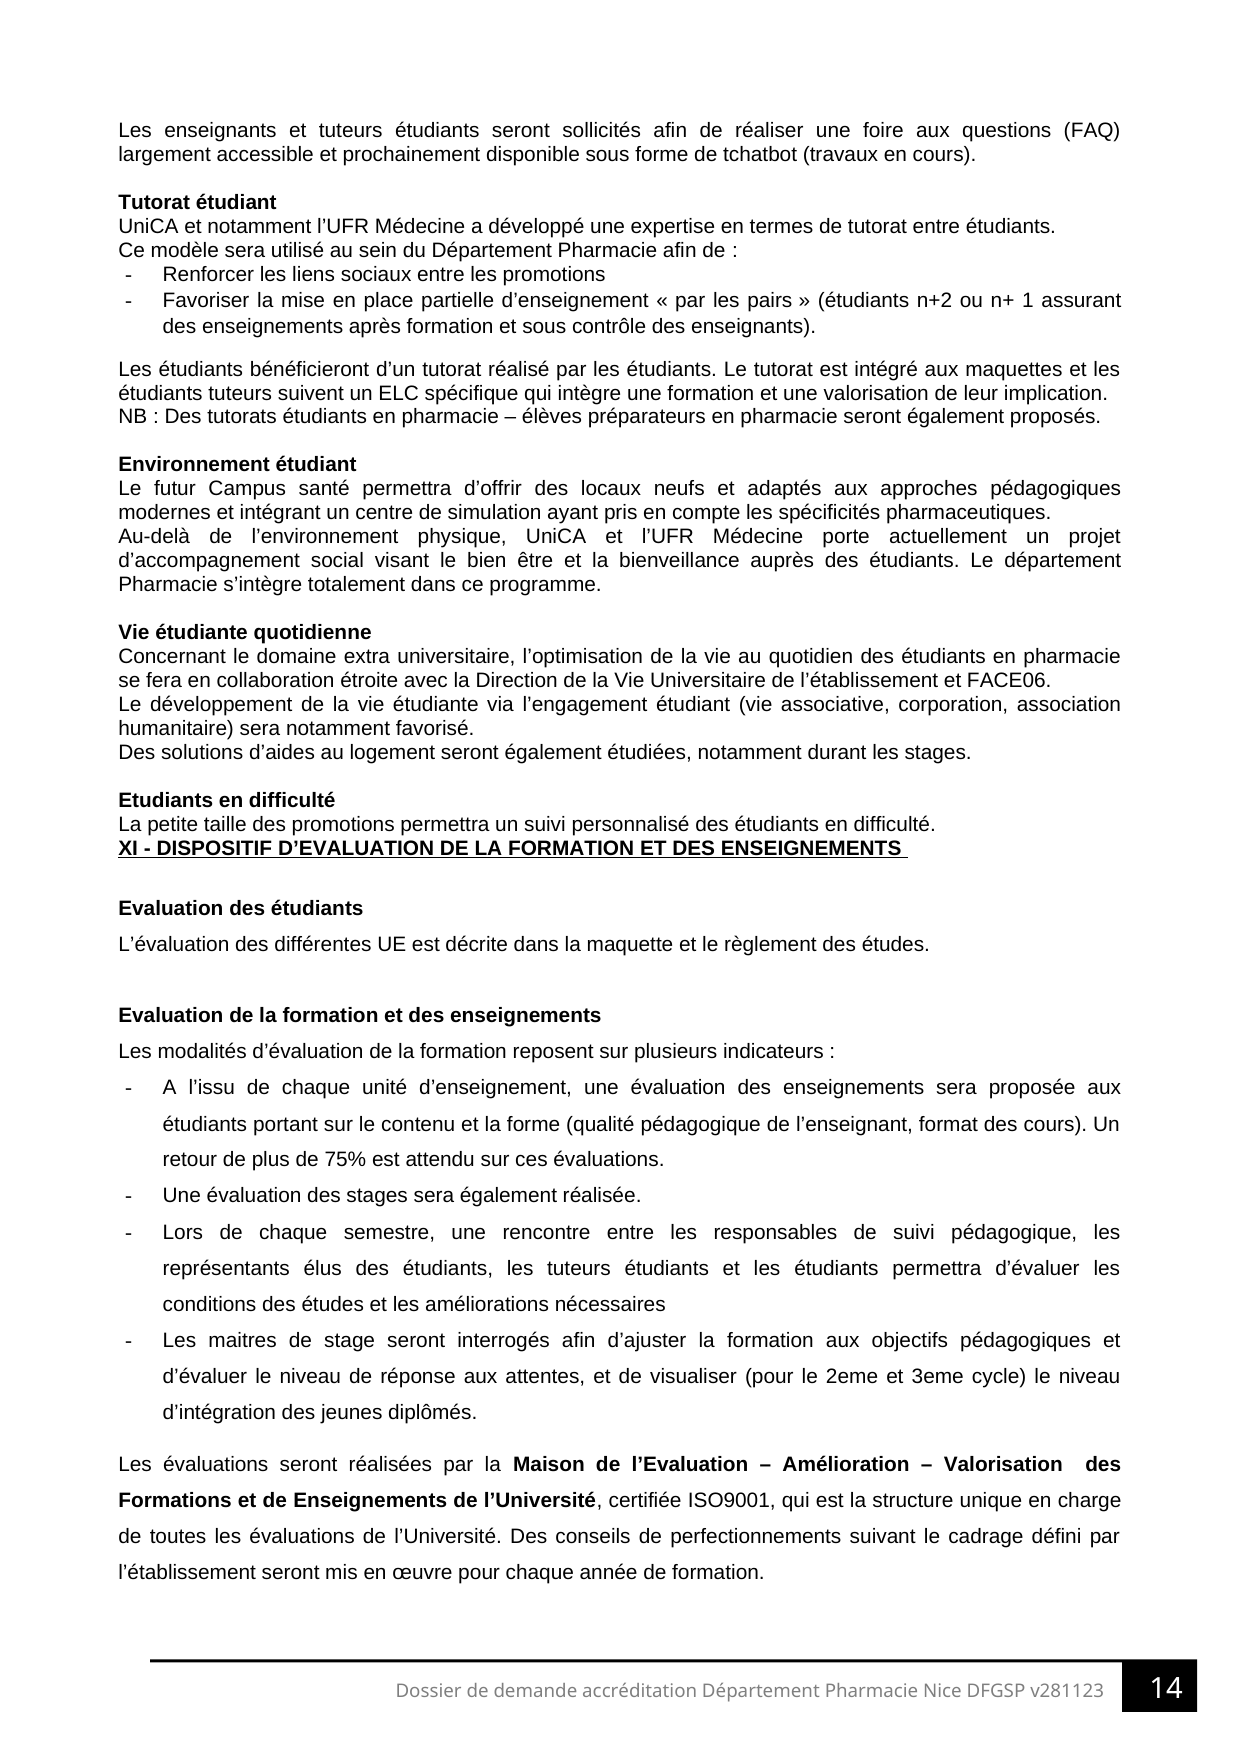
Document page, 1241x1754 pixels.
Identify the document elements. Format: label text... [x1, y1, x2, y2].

text Environnement étudiant [118, 452, 1122, 476]
text Les étudiants bénéficieront d’un tutorat réalisé par les étudiants. Le tutorat est intégré aux maquettes et les étudiants tuteurs suivent un ELC spécifique qui intègre une formation et une valorisation de leur implication. [118, 356, 1122, 404]
list A l’issu de chaque unité d’enseignement, une évaluation des enseignements sera proposée aux étudiants portant sur le contenu et la forme (qualité pédagogique de l’enseignant, format des cours). Un retour de plus de 75% est attendu sur ces évaluations. [125, 1075, 1122, 1171]
text Evaluation des étudiants [118, 896, 1122, 919]
list Une évaluation des stages sera également réalisée. [125, 1183, 1122, 1207]
list Favoriser la mise en place partielle d’enseignement « par les pairs » (étudiants n+2 ou n+ 1 assurant des enseignements après formation et sous contrôle des enseignants). [125, 288, 1122, 338]
text Le futur Campus santé permettra d’offrir des locaux neufs et adaptés aux approches pédagogiques modernes et intégrant un centre de simulation ayant pris en compte les spécificités pharmaceutiques. [118, 476, 1122, 524]
text Les évaluations seront réalisées par la Maison de l’Evaluation – Amélioration – Valorisation des Formations et de Enseignements de l’Université, certifiée ISO9001, qui est la structure unique en charge de toutes les évaluations de l’Université. Des conseils de perfectionnements suivant le cadrage défini par l’établissement seront mis en œuvre pour chaque année de formation. [118, 1452, 1122, 1584]
text XI - DISPOSITIF D’EVALUATION DE LA FORMATION ET DES ENSEIGNEMENTS [118, 836, 1122, 859]
text Vie étudiante quotidienne [118, 620, 1122, 644]
text Tutorat étudiant [118, 190, 1122, 214]
text Les modalités d’évaluation de la formation reposent sur plusieurs indicateurs : [118, 1039, 1122, 1063]
text La petite taille des promotions permettra un suivi personnalisé des étudiants en difficulté. [118, 812, 1122, 836]
text Au-delà de l’environnement physique, UniCA et l’UFR Médecine porte actuellement un projet d’accompagnement social visant le bien être et la bienveillance auprès des étudiants. Le département Pharmacie s’intègre totalement dans ce programme. [118, 524, 1122, 596]
text Le développement de la vie étudiante via l’engagement étudiant (vie associative, corporation, association humanitaire) sera notamment favorisé. [118, 692, 1122, 740]
text Ce modèle sera utilisé au sein du Département Pharmacie afin de : [118, 238, 1122, 262]
text Etudiants en difficulté [118, 788, 1122, 812]
text L’évaluation des différentes UE est décrite dans la maquette et le règlement des études. [118, 931, 1122, 955]
text Les enseignants et tuteurs étudiants seront sollicités afin de réaliser une foire aux questions (FAQ) largement accessible et prochainement disponible sous forme de tchatbot (travaux en cours). [118, 118, 1122, 166]
text Des solutions d’aides au logement seront également étudiées, notamment durant les stages. [118, 740, 1122, 764]
text UniCA et notamment l’UFR Médecine a développé une expertise en termes de tutorat entre étudiants. [118, 214, 1122, 238]
list Renforcer les liens sociaux entre les promotions [125, 262, 1122, 286]
text NB : Des tutorats étudiants en pharmacie – élèves préparateurs en pharmacie seront également proposés. [118, 404, 1122, 428]
list Lors de chaque semestre, une rencontre entre les responsables de suivi pédagogique, les représentants élus des étudiants, les tuteurs étudiants et les étudiants permettra d’évaluer les conditions des études et les améliorations nécessaires [125, 1219, 1122, 1316]
text Evaluation de la formation et des enseignements [118, 1003, 1122, 1027]
list Les maitres de stage seront interrogés afin d’ajuster la formation aux objectifs pédagogiques et d’évaluer le niveau de réponse aux attentes, et de visualiser (pour le 2eme et 3eme cycle) le niveau d’intégration des jeunes diplômés. [125, 1327, 1122, 1423]
text Concernant le domaine extra universitaire, l’optimisation de la vie au quotidien des étudiants en pharmacie se fera en collaboration étroite avec la Direction de la Vie Universitaire de l’établissement et FACE06. [118, 644, 1122, 692]
